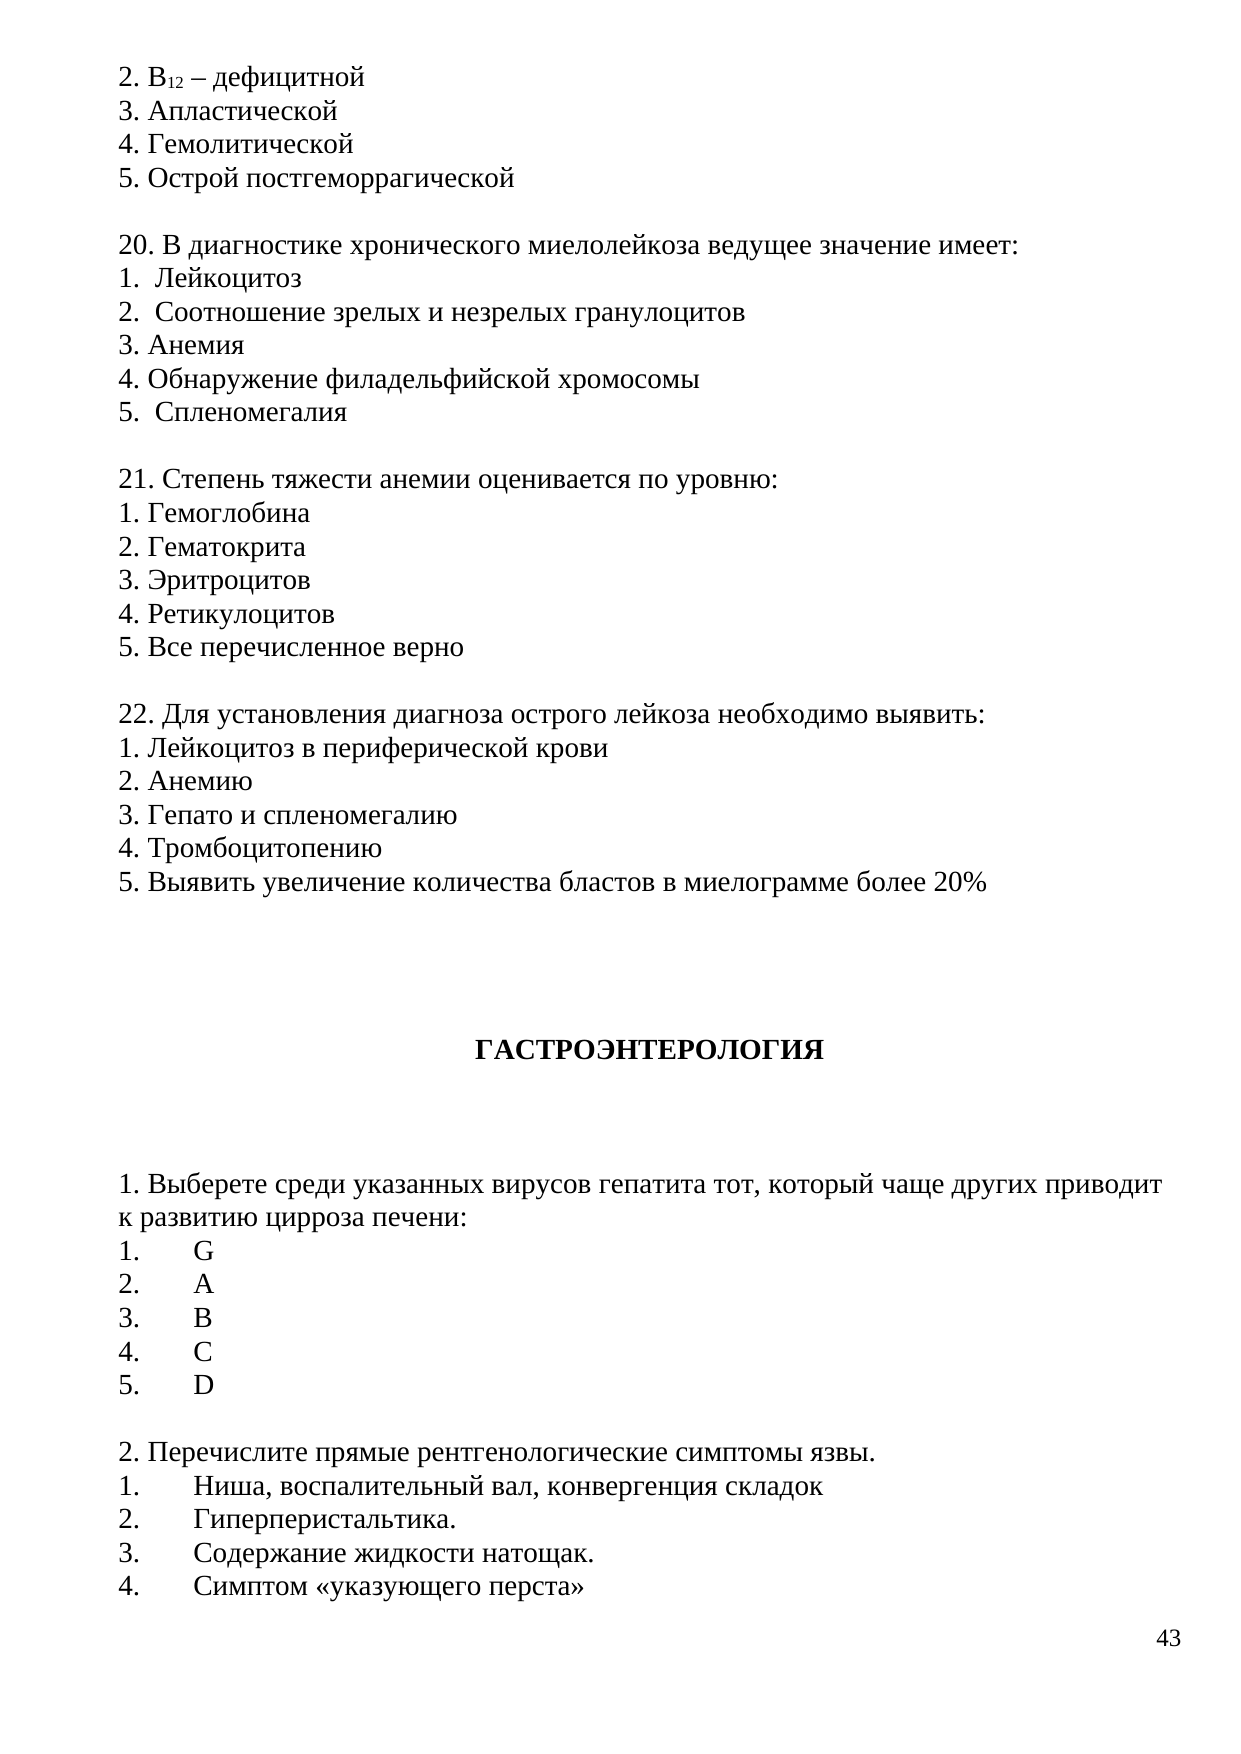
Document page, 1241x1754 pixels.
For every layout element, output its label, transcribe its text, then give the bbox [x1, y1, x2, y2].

text 2. Перечислите прямые рентгенологические симптомы язвы. [118, 1434, 1181, 1468]
list C [118, 1334, 1181, 1367]
list G [118, 1233, 1181, 1267]
text 4. Гемолитической [118, 126, 1181, 160]
text 5. Все перечисленное верно [118, 629, 1181, 663]
text 5. Спленомегалия [118, 394, 1181, 428]
text 3. Гепато и спленомегалию [118, 797, 1181, 831]
text 21. Степень тяжести анемии оценивается по уровню: [118, 462, 1181, 495]
text 4. Тромбоцитопению [118, 831, 1181, 864]
text 20. В диагностике хронического миелолейкоза ведущее значение имеет: [118, 227, 1181, 260]
text 1. Лейкоцитоз в периферической крови [118, 730, 1181, 763]
text 1. Гемоглобина [118, 495, 1181, 529]
text 4. Ретикулоцитов [118, 596, 1181, 629]
text 5. Выявить увеличение количества бластов в миелограмме более 20% [118, 864, 1181, 898]
text 3. Апластической [118, 93, 1181, 126]
list D [118, 1367, 1181, 1401]
text 2. Гематокрита [118, 529, 1181, 562]
list B [118, 1300, 1181, 1334]
text 1. Выберете среди указанных вирусов гепатита тот, который чаще других приводит к развитию цирроза печени: [118, 1166, 1181, 1233]
text 3. Эритроцитов [118, 562, 1181, 596]
text 2. В12 – дефицитной [118, 59, 1181, 93]
text ГАСТРОЭНТЕРОЛОГИЯ [118, 1032, 1181, 1065]
text 3. Анемия [118, 327, 1181, 361]
text 2. Анемию [118, 763, 1181, 797]
list Симптом «указующего перста» [118, 1568, 1181, 1602]
text 4. Обнаружение филадельфийской хромосомы [118, 361, 1181, 394]
list Содержание жидкости натощак. [118, 1535, 1181, 1568]
text 1. Лейкоцитоз [118, 260, 1181, 294]
list Ниша, воспалительный вал, конвергенция складок [118, 1468, 1181, 1501]
text 2. Соотношение зрелых и незрелых гранулоцитов [118, 294, 1181, 327]
text 22. Для установления диагноза острого лейкоза необходимо выявить: [118, 696, 1181, 730]
text 5. Острой постгеморрагической [118, 160, 1181, 193]
list A [118, 1267, 1181, 1300]
list Гиперперистальтика. [118, 1501, 1181, 1535]
